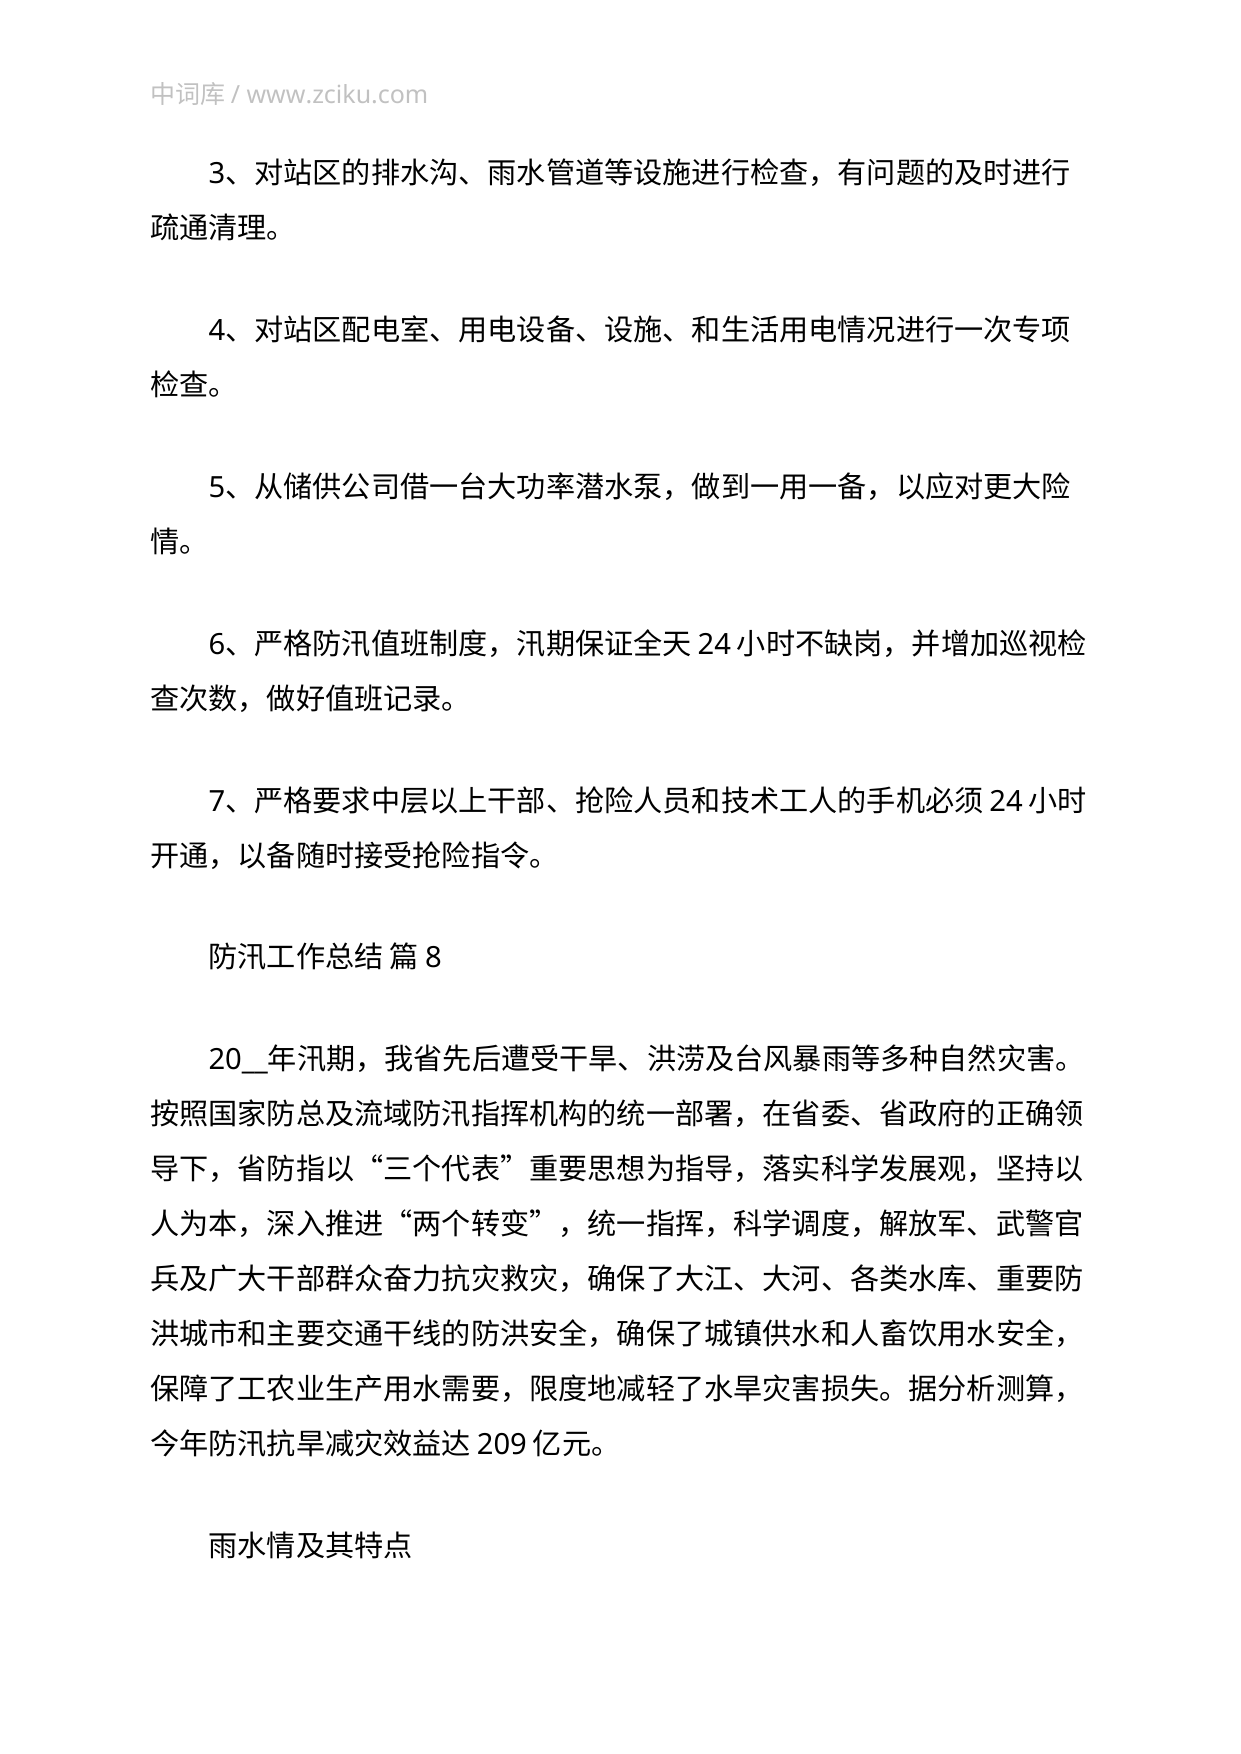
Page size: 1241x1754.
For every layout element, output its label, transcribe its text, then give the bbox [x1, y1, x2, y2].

text 3、对站区的排水沟、雨水管道等设施进行检查，有问题的及时进行疏通清理。 [150, 150, 1090, 247]
text 5、从储供公司借一台大功率潜水泵，做到一用一备，以应对更大险情。 [150, 463, 1090, 561]
text 7、严格要求中层以上干部、抢险人员和技术工人的手机必须24小时开通，以备随时接受抢险指令。 [150, 777, 1090, 874]
text 20__年汛期，我省先后遭受干旱、洪涝及台风暴雨等多种自然灾害。按照国家防总及流域防汛指挥机构的统一部署，在省委、省政府的正确领导下，省防指以“三个代表”重要思想为指导，落实科学发展观，坚持以人为本，深入推进“两个转变”，统一指挥，科学调度，解放军、武警官兵及广大干部群众奋力抗灾救灾，确保了大江、大河、各类水库、重要防洪城市和主要交通干线的防洪安全，确保了城镇供水和人畜饮用水安全，保障了工农业生产用水需要，限度地减轻了水旱灾害损失。据分析测算，今年防汛抗旱减灾效益达209亿元。 [150, 1036, 1090, 1463]
text 防汛工作总结 篇8 [150, 934, 1090, 976]
text 4、对站区配电室、用电设备、设施、和生活用电情况进行一次专项检查。 [150, 307, 1090, 404]
text 6、严格防汛值班制度，汛期保证全天24小时不缺岗，并增加巡视检查次数，做好值班记录。 [150, 620, 1090, 718]
text 雨水情及其特点 [150, 1522, 1090, 1564]
